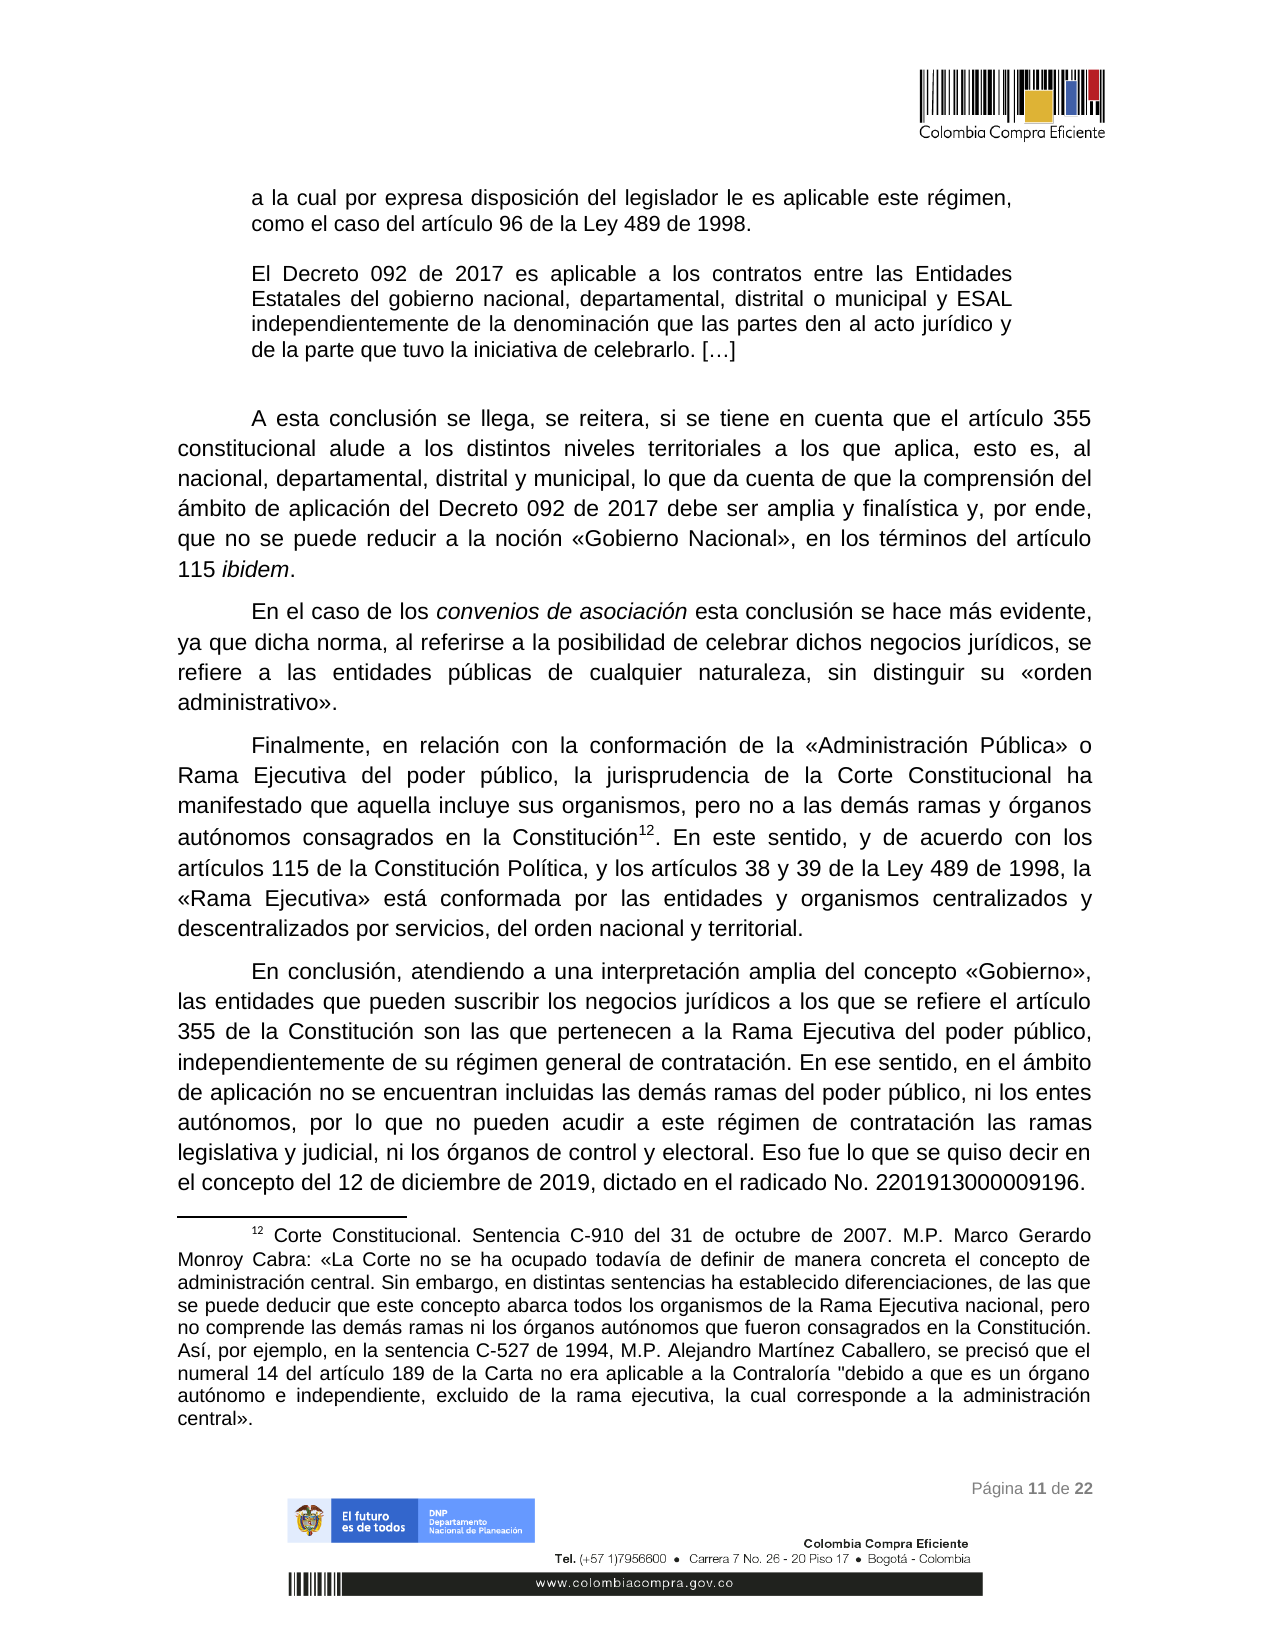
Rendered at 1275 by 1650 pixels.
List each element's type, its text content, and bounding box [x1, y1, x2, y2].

picture [287, 1498, 983, 1596]
text A esta conclusión se llega, se reitera, si se tiene en cuenta que el artículo 355 constitucional alude a los distintos niveles territoriales a los que aplica, esto es, al nacional, departamental, distrital y municipal, lo que da cuenta de que la comprensión del ámbito de aplicación del Decreto 092 de 2017 debe ser amplia y finalística y, por ende, que no se puede reducir a la noción «Gobierno Nacional», en los términos del artículo 115 ibidem. [177, 404, 1093, 582]
text Finalmente, en relación con la conformación de la «Administración Pública» o Rama Ejecutiva del poder público, la jurisprudencia de la Corte Constitucional ha manifestado que aquella incluye sus organismos, pero no a las demás ramas y órganos autónomos consagrados en la Constitución. En este sentido, y de acuerdo con los artículos 115 de la Constitución Política, y los artículos 38 y 39 de la Ley 489 de 1998, la «Rama Ejecutiva» está conformada por las entidades y organismos centralizados y descentralizados por servicios, del orden nacional y territorial. [177, 732, 1093, 942]
text En conclusión, atendiendo a una interpretación amplia del concepto «Gobierno», las entidades que pueden suscribir los negocios jurídicos a los que se refiere el artículo 355 de la Constitución son las que pertenecen a la Rama Ejecutiva del poder público, independientemente de su régimen general de contratación. En ese sentido, en el ámbito de aplicación no se encuentran incluidas las demás ramas del poder público, ni los entes autónomos, por lo que no pueden acudir a este régimen de contratación las ramas legislativa y judicial, ni los órganos de control y electoral. Eso fue lo que se quiso decir en el concepto del 12 de diciembre de 2019, dictado en el radicado No. 2201913000009196. [177, 958, 1093, 1196]
text En el caso de los convenios de asociación esta conclusión se hace más evidente, ya que dicha norma, al referirse a la posibilidad de celebrar dichos negocios jurídicos, se refiere a las entidades públicas de cualquier naturaleza, sin distinguir su «orden administrativo». [177, 598, 1093, 715]
picture [911, 63, 1112, 145]
text El Decreto 092 de 2017 es aplicable a los contratos entre las Entidades Estatales del gobierno nacional, departamental, distrital o municipal y ESAL independientemente de la denominación que las partes den al acto jurídico y de la parte que tuvo la iniciativa de celebrarlo. […] [251, 261, 1013, 362]
